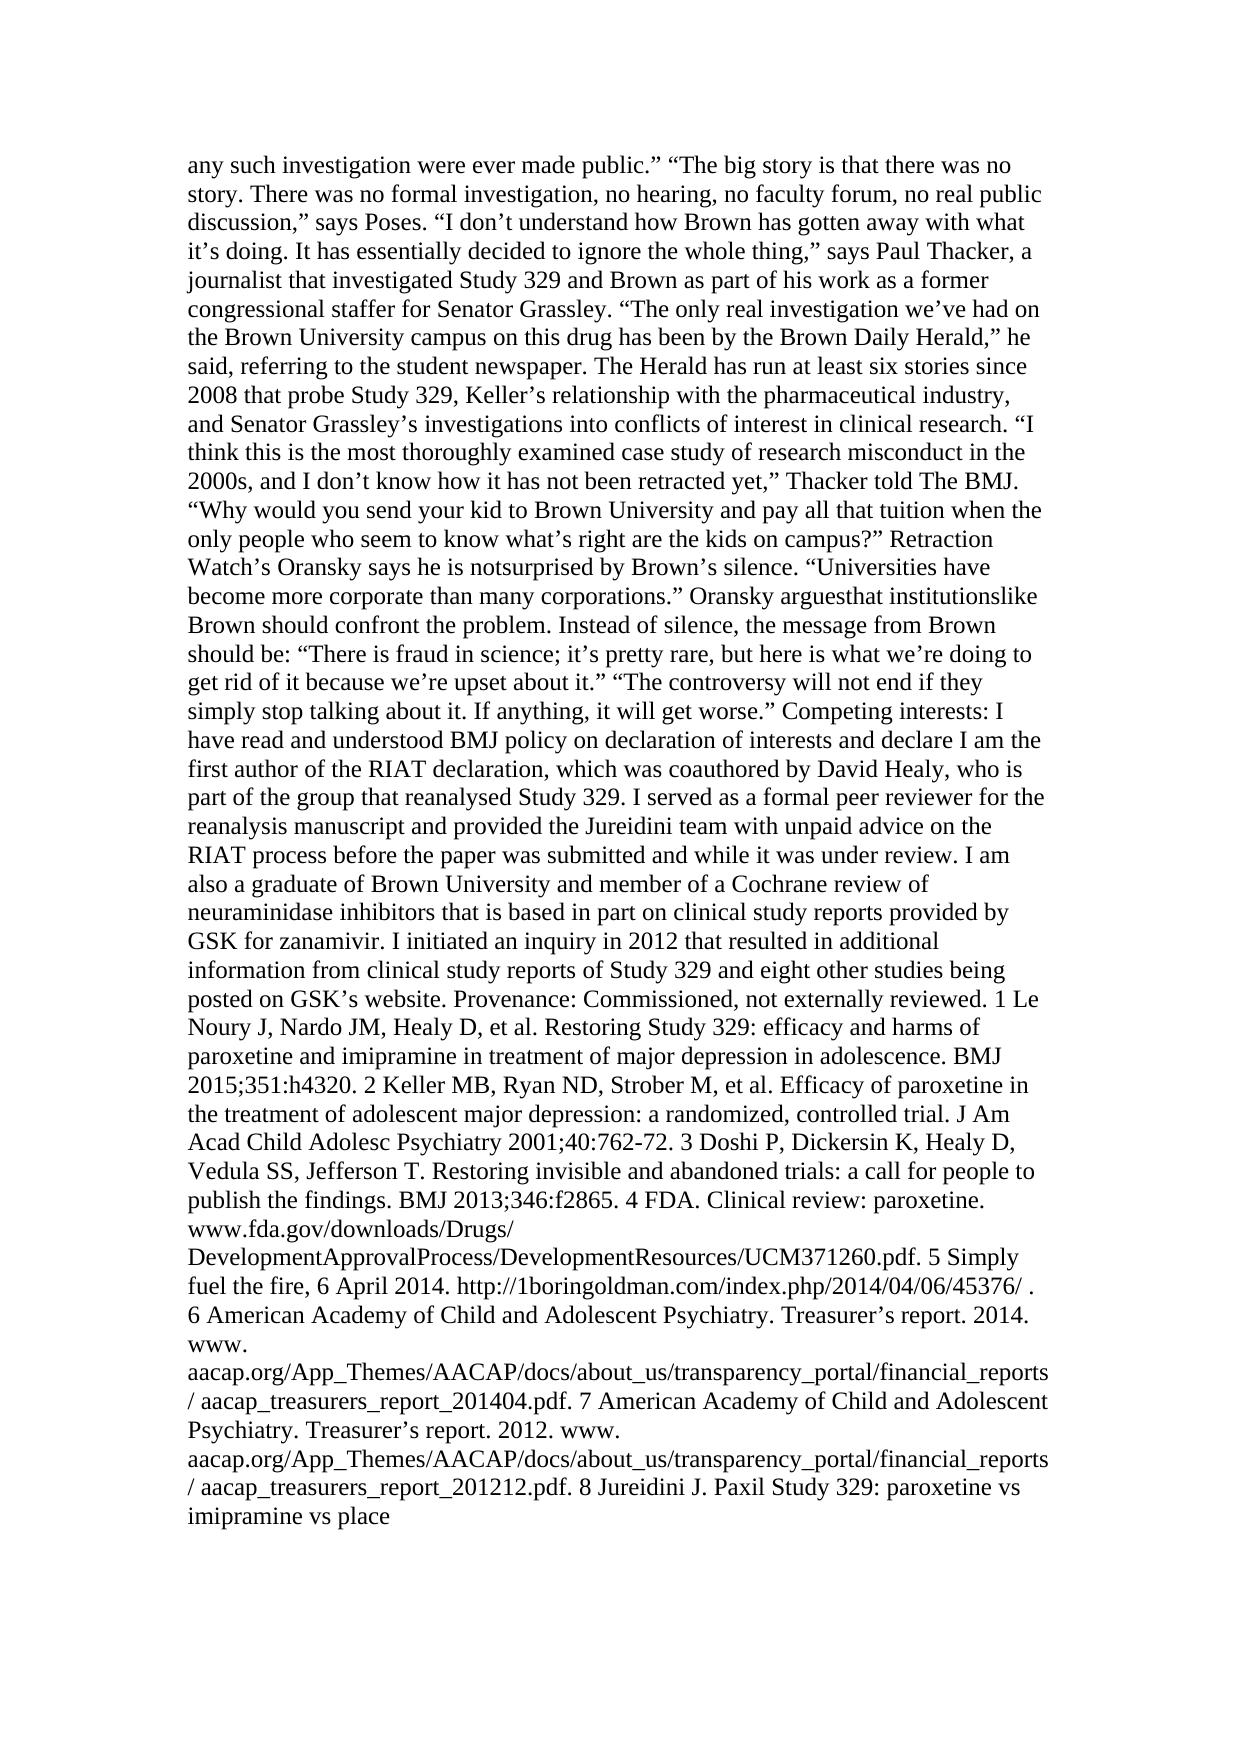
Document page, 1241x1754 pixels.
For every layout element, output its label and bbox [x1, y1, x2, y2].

text [187, 150, 1053, 1530]
